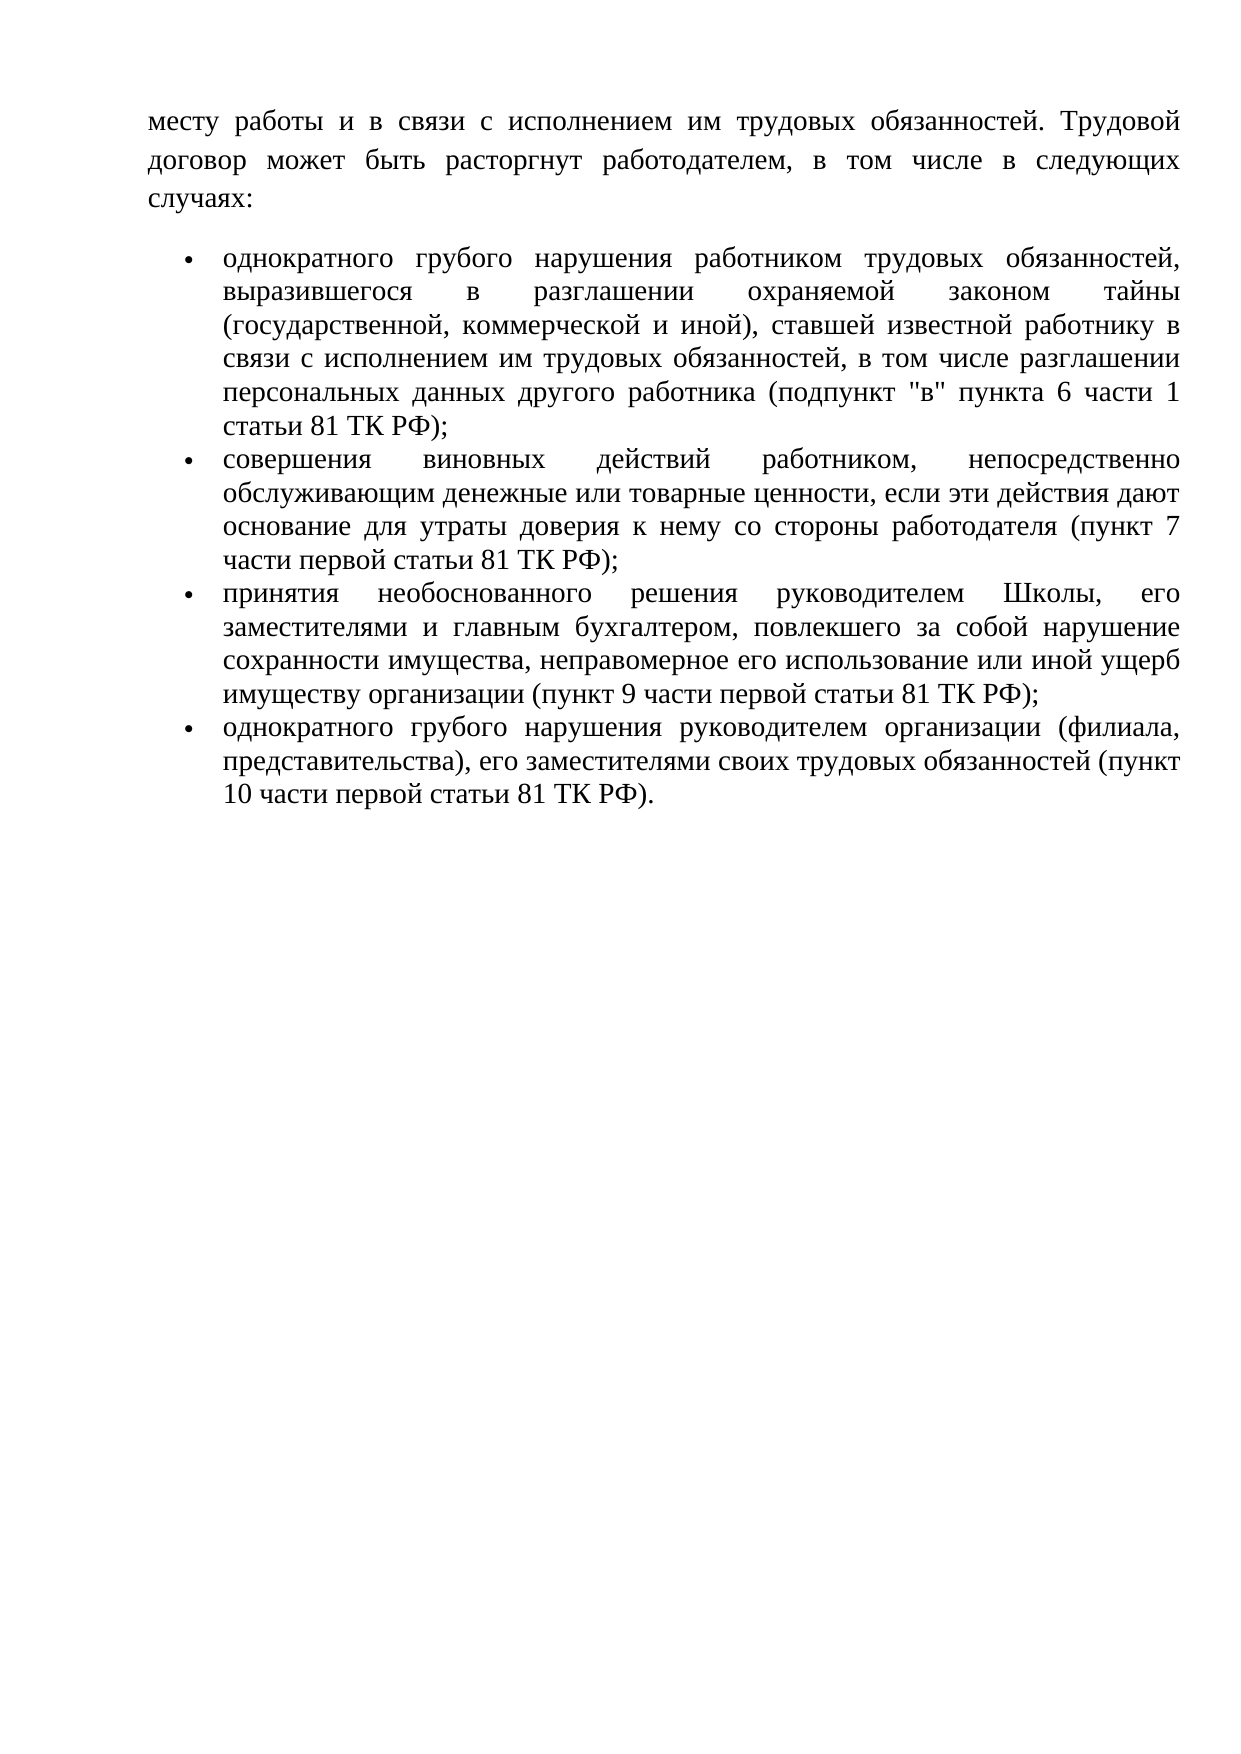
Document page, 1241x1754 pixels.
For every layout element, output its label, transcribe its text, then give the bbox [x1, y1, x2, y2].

list однократного грубого нарушения руководителем организации (филиала, представительства), его заместителями своих трудовых обязанностей (пункт 10 части первой статьи 81 ТК РФ). [185, 709, 1181, 810]
list однократного грубого нарушения работником трудовых обязанностей, выразившегося в разглашении охраняемой законом тайны (государственной, коммерческой и иной), ставшей известной работнику в связи с исполнением им трудовых обязанностей, в том числе разглашении персональных данных другого работника (подпункт "в" пункта 6 части 1 статьи 81 ТК РФ); [185, 240, 1181, 441]
list совершения виновных действий работником, непосредственно обслуживающим денежные или товарные ценности, если эти действия дают основание для утраты доверия к нему со стороны работодателя (пункт 7 части первой статьи 81 ТК РФ); [185, 441, 1181, 575]
list принятия необоснованного решения руководителем Школы, его заместителями и главным бухгалтером, повлекшего за собой нарушение сохранности имущества, неправомерное его использование или иной ущерб имуществу организации (пункт 9 части первой статьи 81 ТК РФ); [185, 575, 1181, 709]
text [148, 103, 1181, 214]
